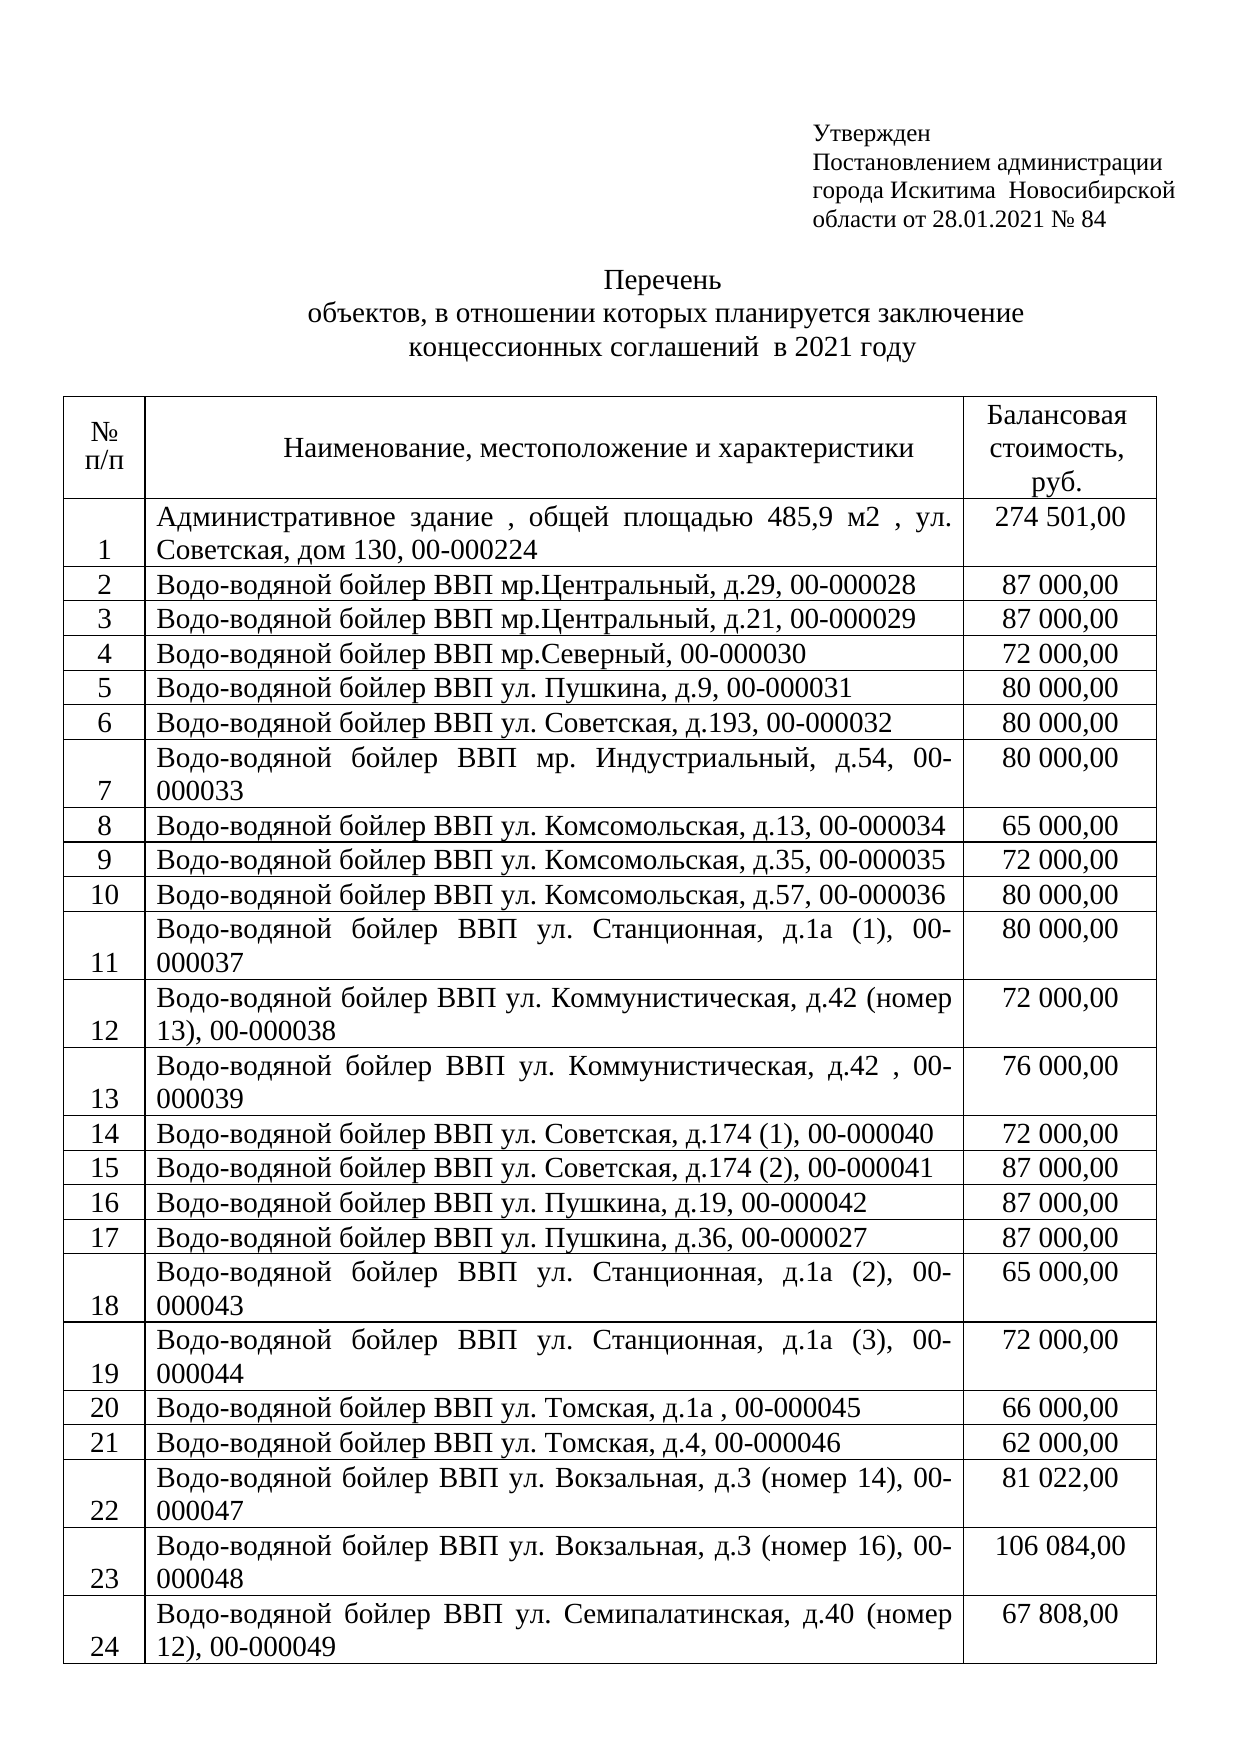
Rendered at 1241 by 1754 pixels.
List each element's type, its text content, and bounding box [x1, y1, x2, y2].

table_cell 72 000,00 [964, 636, 1156, 669]
table_cell 4 [64, 636, 144, 669]
table_cell Водо-водяной бойлер ВВП ул. Коммунистическая, д.42 , 00-000039 [146, 1048, 963, 1115]
table_cell Водо-водяной бойлер ВВП ул. Советская, д.174 (2), 00-000041 [146, 1151, 963, 1184]
table_cell Водо-водяной бойлер ВВП мр. Индустриальный, д.54, 00-000033 [146, 740, 963, 807]
table_cell 5 [64, 671, 144, 704]
table_cell Водо-водяной бойлер ВВП ул. Вокзальная, д.3 (номер 16), 00-000048 [146, 1528, 963, 1595]
table_cell 72 000,00 [964, 1323, 1156, 1389]
table_cell 66 000,00 [964, 1391, 1156, 1424]
table_cell Водо-водяной бойлер ВВП ул. Пушкина, д.19, 00-000042 [146, 1185, 963, 1219]
table_cell Водо-водяной бойлер ВВП мр.Центральный, д.29, 00-000028 [146, 567, 963, 600]
text Перечень [148, 262, 1177, 295]
table_cell 72 000,00 [964, 1116, 1156, 1149]
table_cell 62 000,00 [964, 1425, 1156, 1459]
text области от 28.01.2021 № 84 [812, 204, 1177, 233]
table_cell 24 [64, 1596, 144, 1663]
table_cell Административное здание , общей площадью 485,9 м2 , ул. Советская, дом 130, 00-000224 [146, 499, 963, 566]
table_cell 13 [64, 1048, 144, 1115]
table_cell 8 [64, 808, 144, 841]
table_cell 80 000,00 [964, 705, 1156, 739]
table_cell 274 501,00 [964, 499, 1156, 566]
table_cell 12 [64, 980, 144, 1047]
table_cell 81 022,00 [964, 1460, 1156, 1527]
table_cell Водо-водяной бойлер ВВП ул. Комсомольская, д.13, 00-000034 [146, 808, 963, 841]
table_cell 87 000,00 [964, 1220, 1156, 1253]
table_cell 80 000,00 [964, 740, 1156, 807]
table_cell 72 000,00 [964, 980, 1156, 1047]
table_cell 80 000,00 [964, 877, 1156, 911]
table_cell 65 000,00 [964, 1254, 1156, 1321]
table_cell 76 000,00 [964, 1048, 1156, 1115]
table_cell 19 [64, 1323, 144, 1389]
table_cell 1 [64, 499, 144, 566]
table_cell 7 [64, 740, 144, 807]
text города Искитима Новосибирской [812, 176, 1177, 204]
table_cell Водо-водяной бойлер ВВП ул. Станционная, д.1а (3), 00-000044 [146, 1323, 963, 1389]
table_cell Водо-водяной бойлер ВВП мр.Северный, 00-000030 [146, 636, 963, 669]
table_cell 11 [64, 912, 144, 979]
table_header Наименование, местоположение и характеристики [146, 397, 963, 498]
table_cell 6 [64, 705, 144, 739]
table_cell 87 000,00 [964, 601, 1156, 635]
text концессионных соглашений в 2021 году [148, 329, 1177, 362]
table_cell 21 [64, 1425, 144, 1459]
table_cell 17 [64, 1220, 144, 1253]
table_header Балансовая стоимость, руб. [964, 397, 1156, 498]
table_cell 87 000,00 [964, 1151, 1156, 1184]
table_cell 3 [64, 601, 144, 635]
table_cell 20 [64, 1391, 144, 1424]
table_cell 65 000,00 [964, 808, 1156, 841]
table_cell 16 [64, 1185, 144, 1219]
table_cell Водо-водяной бойлер ВВП ул. Станционная, д.1а (1), 00-000037 [146, 912, 963, 979]
table_cell 23 [64, 1528, 144, 1595]
table_cell Водо-водяной бойлер ВВП ул. Советская, д.193, 00-000032 [146, 705, 963, 739]
table_cell 18 [64, 1254, 144, 1321]
text Постановлением администрации [812, 147, 1177, 176]
table_cell 106 084,00 [964, 1528, 1156, 1595]
table_cell 87 000,00 [964, 1185, 1156, 1219]
table_cell Водо-водяной бойлер ВВП мр.Центральный, д.21, 00-000029 [146, 601, 963, 635]
table_cell 14 [64, 1116, 144, 1149]
table_cell Водо-водяной бойлер ВВП ул. Комсомольская, д.57, 00-000036 [146, 877, 963, 911]
table_cell Водо-водяной бойлер ВВП ул. Пушкина, д.36, 00-000027 [146, 1220, 963, 1253]
table_cell Водо-водяной бойлер ВВП ул. Томская, д.4, 00-000046 [146, 1425, 963, 1459]
table_cell Водо-водяной бойлер ВВП ул. Семипалатинская, д.40 (номер 12), 00-000049 [146, 1596, 963, 1663]
table_cell 10 [64, 877, 144, 911]
text объектов, в отношении которых планируется заключение [148, 295, 1177, 329]
table_cell Водо-водяной бойлер ВВП ул. Комсомольская, д.35, 00-000035 [146, 843, 963, 876]
table_cell 87 000,00 [964, 567, 1156, 600]
table_cell 80 000,00 [964, 671, 1156, 704]
table_cell Водо-водяной бойлер ВВП ул. Пушкина, д.9, 00-000031 [146, 671, 963, 704]
text Утвержден [812, 118, 1177, 147]
table_cell 67 808,00 [964, 1596, 1156, 1663]
table_cell Водо-водяной бойлер ВВП ул. Советская, д.174 (1), 00-000040 [146, 1116, 963, 1149]
table_cell Водо-водяной бойлер ВВП ул. Вокзальная, д.3 (номер 14), 00-000047 [146, 1460, 963, 1527]
table_header № п/п [64, 397, 144, 498]
table_cell 22 [64, 1460, 144, 1527]
table_cell 72 000,00 [964, 843, 1156, 876]
table_cell 2 [64, 567, 144, 600]
table_cell 15 [64, 1151, 144, 1184]
table_cell Водо-водяной бойлер ВВП ул. Коммунистическая, д.42 (номер 13), 00-000038 [146, 980, 963, 1047]
table_cell 9 [64, 843, 144, 876]
table_cell 80 000,00 [964, 912, 1156, 979]
table_cell Водо-водяной бойлер ВВП ул. Томская, д.1а , 00-000045 [146, 1391, 963, 1424]
table_cell Водо-водяной бойлер ВВП ул. Станционная, д.1а (2), 00-000043 [146, 1254, 963, 1321]
